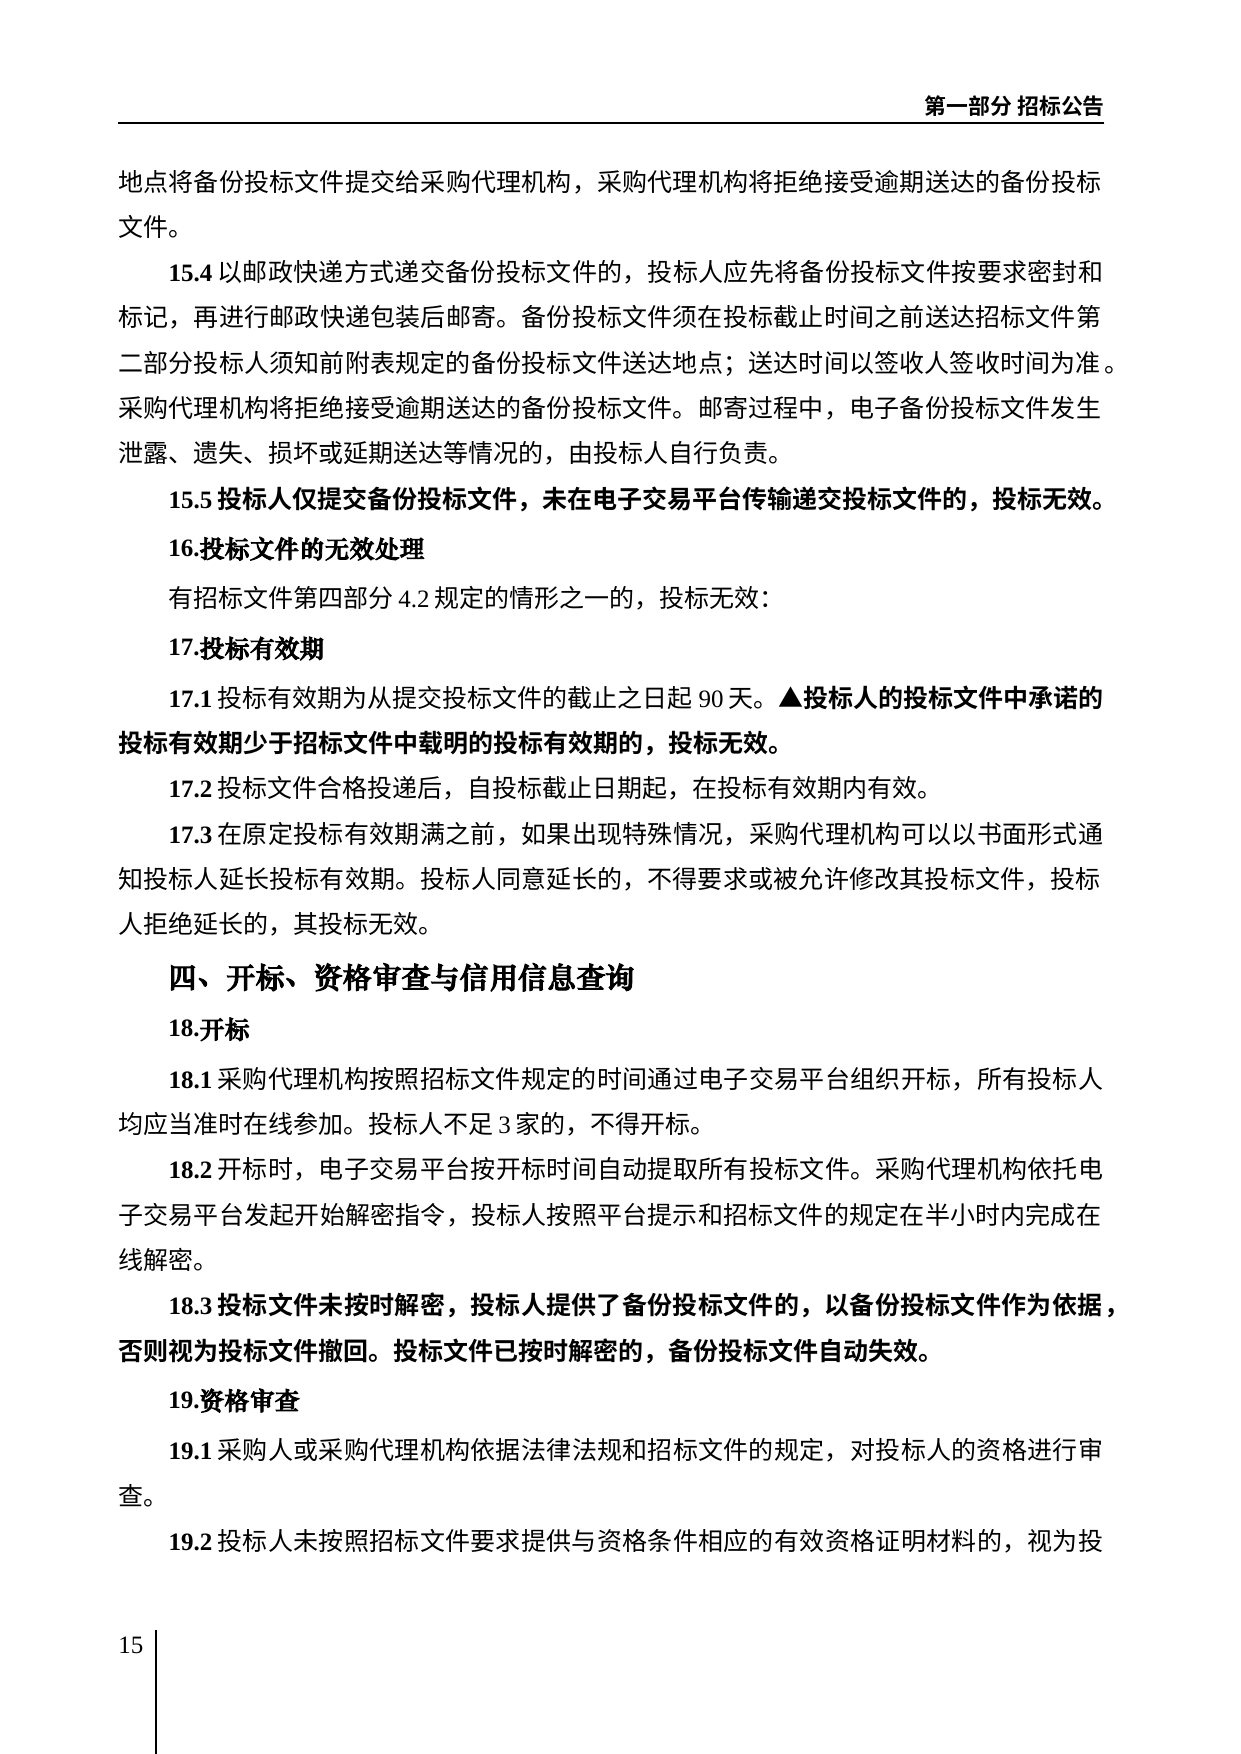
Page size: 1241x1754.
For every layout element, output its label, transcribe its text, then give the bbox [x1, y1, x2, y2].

text 15.4以邮政快递方式递交备份投标文件的，投标人应先将备份投标文件按要求密封和标记，再进行邮政快递包装后邮寄。备份投标文件须在投标截止时间之前送达招标文件第二部分投标人须知前附表规定的备份投标文件送达地点；送达时间以签收人签收时间为准。采购代理机构将拒绝接受逾期送达的备份投标文件。邮寄过程中，电子备份投标文件发生泄露、遗失、损坏或延期送达等情况的，由投标人自行负责。 [118, 253, 1104, 470]
text 17.1投标有效期为从提交投标文件的截止之日起90天。▲投标人的投标文件中承诺的投标有效期少于招标文件中载明的投标有效期的，投标无效。 [118, 678, 1104, 760]
text 15.5投标人仅提交备份投标文件，未在电子交易平台传输递交投标文件的，投标无效。 [118, 479, 1104, 515]
text 17.3在原定投标有效期满之前，如果出现特殊情况，采购代理机构可以以书面形式通知投标人延长投标有效期。投标人同意延长的，不得要求或被允许修改其投标文件，投标人拒绝延长的，其投标无效。 [118, 814, 1104, 941]
text 17.投标有效期 [118, 631, 1104, 664]
text 四、开标、资格审查与信用信息查询 [118, 957, 1104, 995]
text 18.2开标时，电子交易平台按开标时间自动提取所有投标文件。采购代理机构依托电子交易平台发起开始解密指令，投标人按照平台提示和招标文件的规定在半小时内完成在线解密。 [118, 1150, 1104, 1277]
text 18.3投标文件未按时解密，投标人提供了备份投标文件的，以备份投标文件作为依据，否则视为投标文件撤回。投标文件已按时解密的，备份投标文件自动失效。 [118, 1286, 1104, 1367]
text 18.开标 [118, 1011, 1104, 1044]
text 18.1采购代理机构按照招标文件规定的时间通过电子交易平台组织开标，所有投标人均应当准时在线参加。投标人不足3家的，不得开标。 [118, 1059, 1104, 1141]
text 19.资格审查 [118, 1383, 1104, 1416]
text 16.投标文件的无效处理 [118, 531, 1104, 564]
text 17.2投标文件合格投递后，自投标截止日期起，在投标有效期内有效。 [118, 769, 1104, 805]
text 19.1采购人或采购代理机构依据法律法规和招标文件的规定，对投标人的资格进行审查。 [118, 1431, 1104, 1512]
text 有招标文件第四部分4.2规定的情形之一的，投标无效： [118, 579, 1104, 615]
text 15.3直接提交备份投标文件的，投标人应于投标截止时间前在招标公告中载明的开标地点将备份投标文件提交给采购代理机构，采购代理机构将拒绝接受逾期送达的备份投标文件。 [118, 162, 1104, 243]
text 19.2投标人未按照招标文件要求提供与资格条件相应的有效资格证明材料的，视为投标人不具备招标文件中规定的资格要求，其投标无效。 [118, 1521, 1104, 1557]
